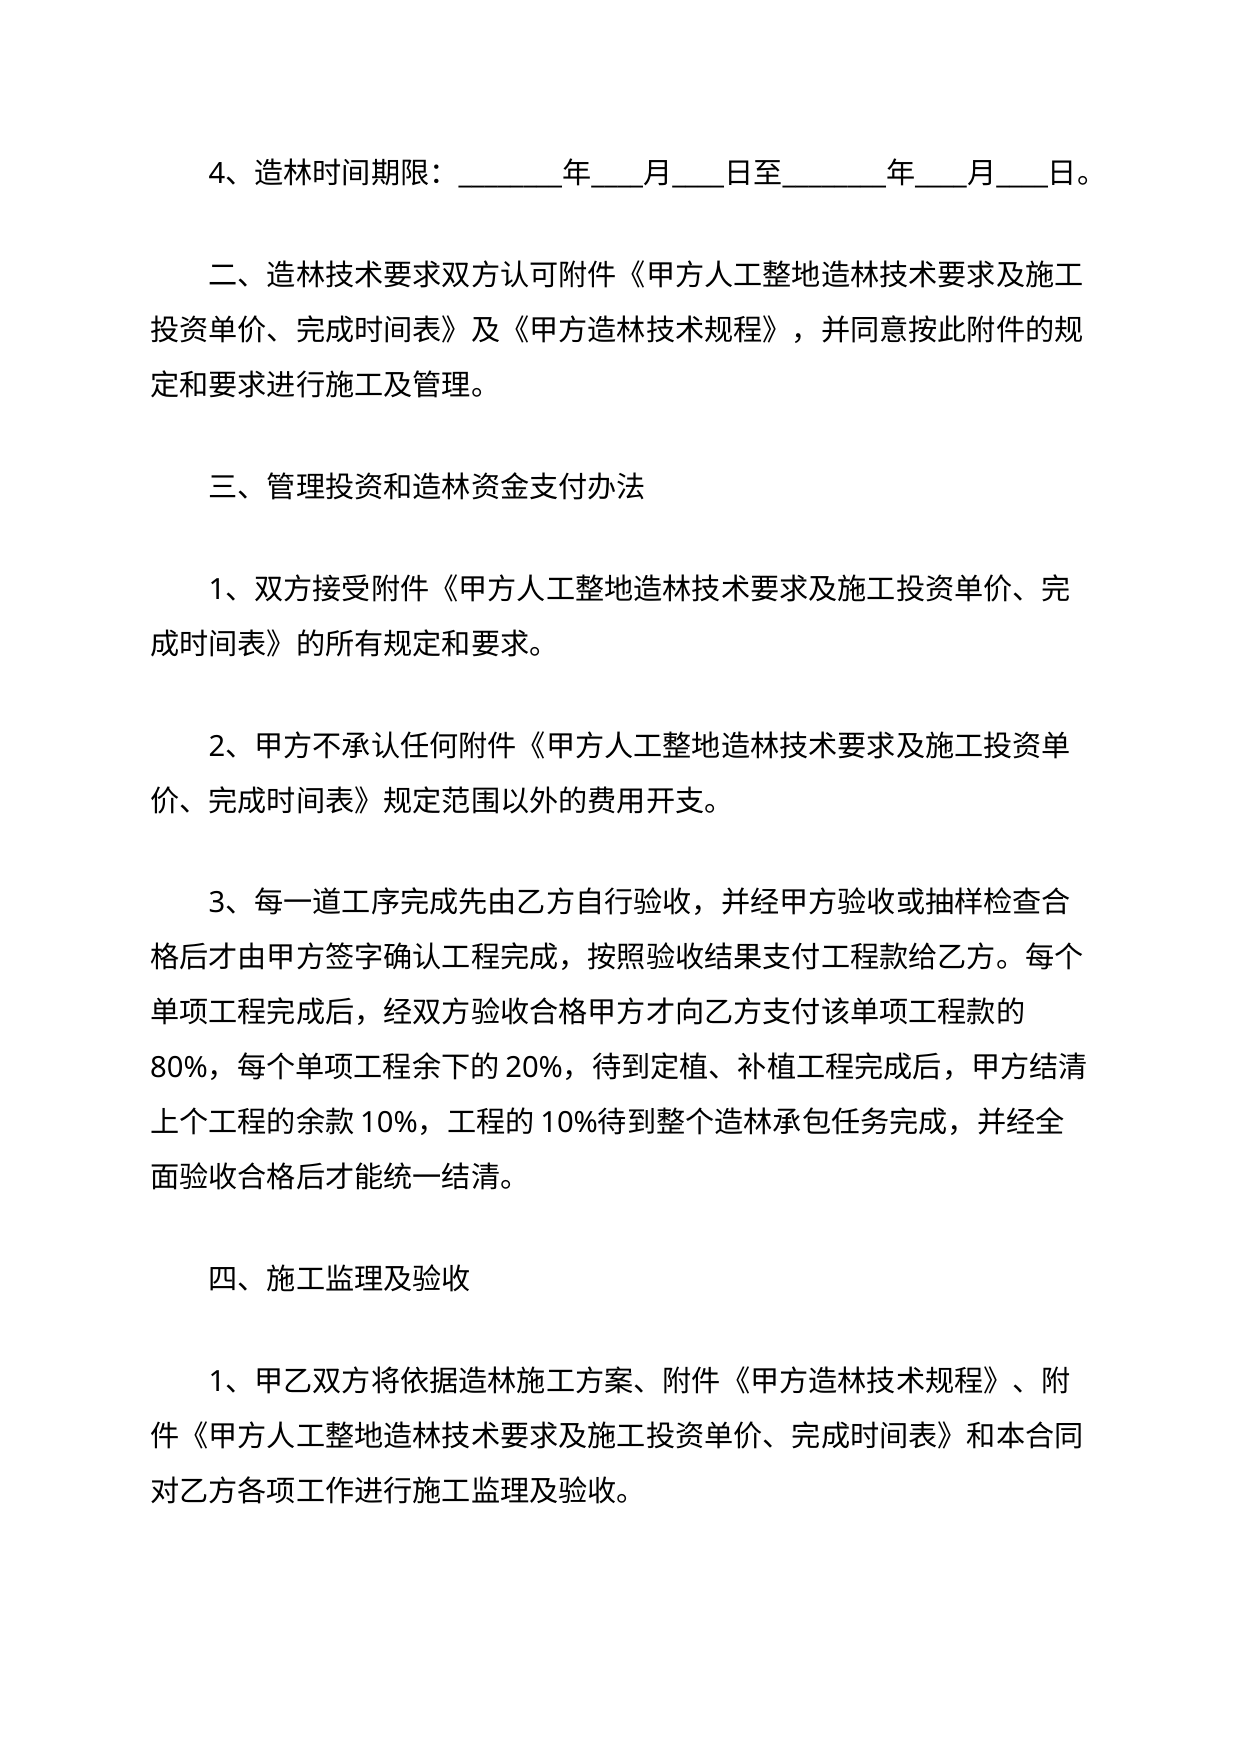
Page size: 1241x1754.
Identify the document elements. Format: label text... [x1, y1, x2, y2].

text 四、施工监理及验收 [150, 1255, 1090, 1298]
text 三、管理投资和造林资金支付办法 [150, 463, 1090, 506]
text 二、造林技术要求双方认可附件《甲方人工整地造林技术要求及施工投资单价、完成时间表》及《甲方造林技术规程》，并同意按此附件的规定和要求进行施工及管理。 [150, 252, 1090, 404]
text 2、甲方不承认任何附件《甲方人工整地造林技术要求及施工投资单价、完成时间表》规定范围以外的费用开支。 [150, 722, 1090, 819]
text 1、双方接受附件《甲方人工整地造林技术要求及施工投资单价、完成时间表》的所有规定和要求。 [150, 565, 1090, 663]
text 4、造林时间期限：________年____月____日至________年____月____日。 [150, 150, 1090, 192]
text 1、甲乙双方将依据造林施工方案、附件《甲方造林技术规程》、附件《甲方人工整地造林技术要求及施工投资单价、完成时间表》和本合同对乙方各项工作进行施工监理及验收。 [150, 1357, 1090, 1509]
text 3、每一道工序完成先由乙方自行验收，并经甲方验收或抽样检查合格后才由甲方签字确认工程完成，按照验收结果支付工程款给乙方。每个单项工程完成后，经双方验收合格甲方才向乙方支付该单项工程款的80%，每个单项工程余下的20%，待到定植、补植工程完成后，甲方结清上个工程的余款10%，工程的10%待到整个造林承包任务完成，并经全面验收合格后才能统一结清。 [150, 879, 1090, 1196]
